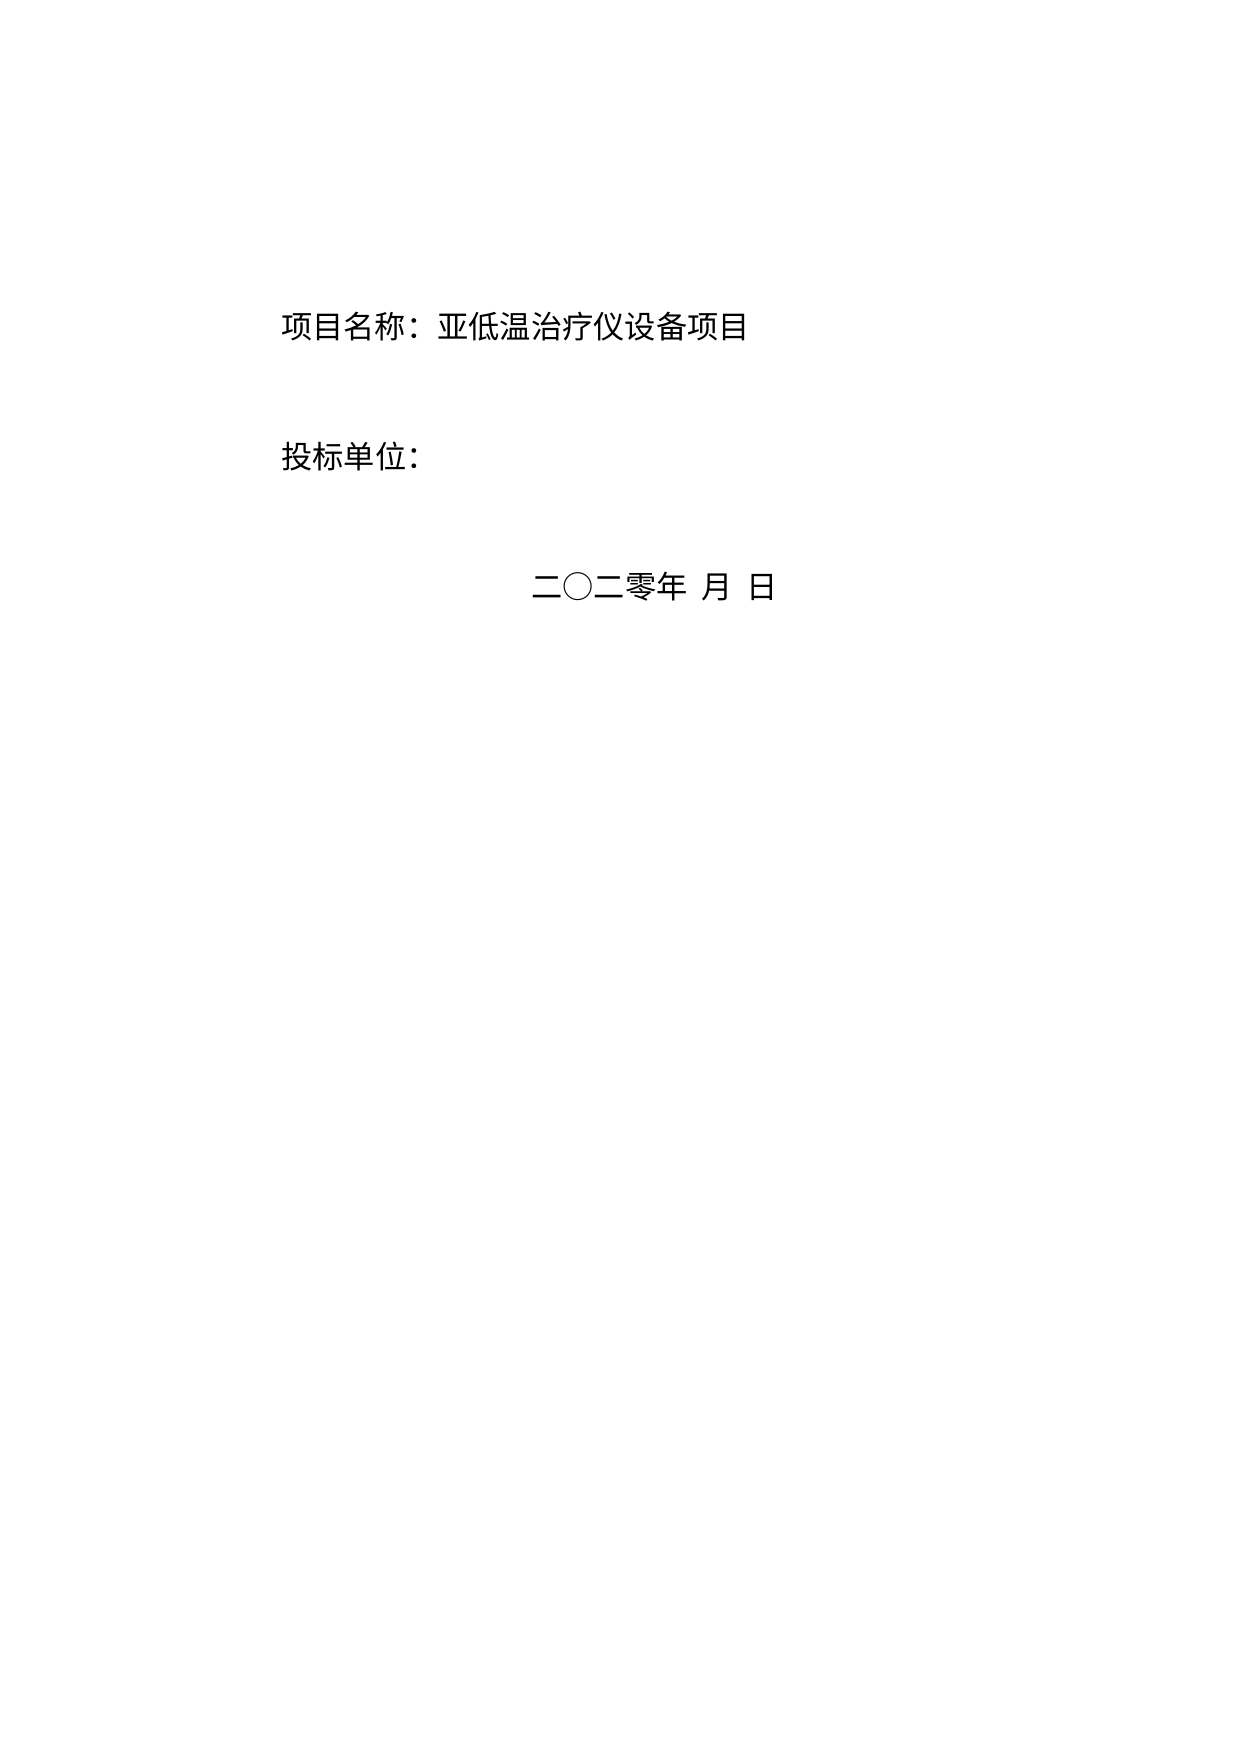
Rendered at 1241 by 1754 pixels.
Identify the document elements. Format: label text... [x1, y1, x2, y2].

text 项目名称：亚低温治疗仪设备项目 [281, 292, 1053, 357]
text 二○二零年 月 日 [187, 552, 1053, 617]
text 投标单位： [187, 422, 1053, 487]
